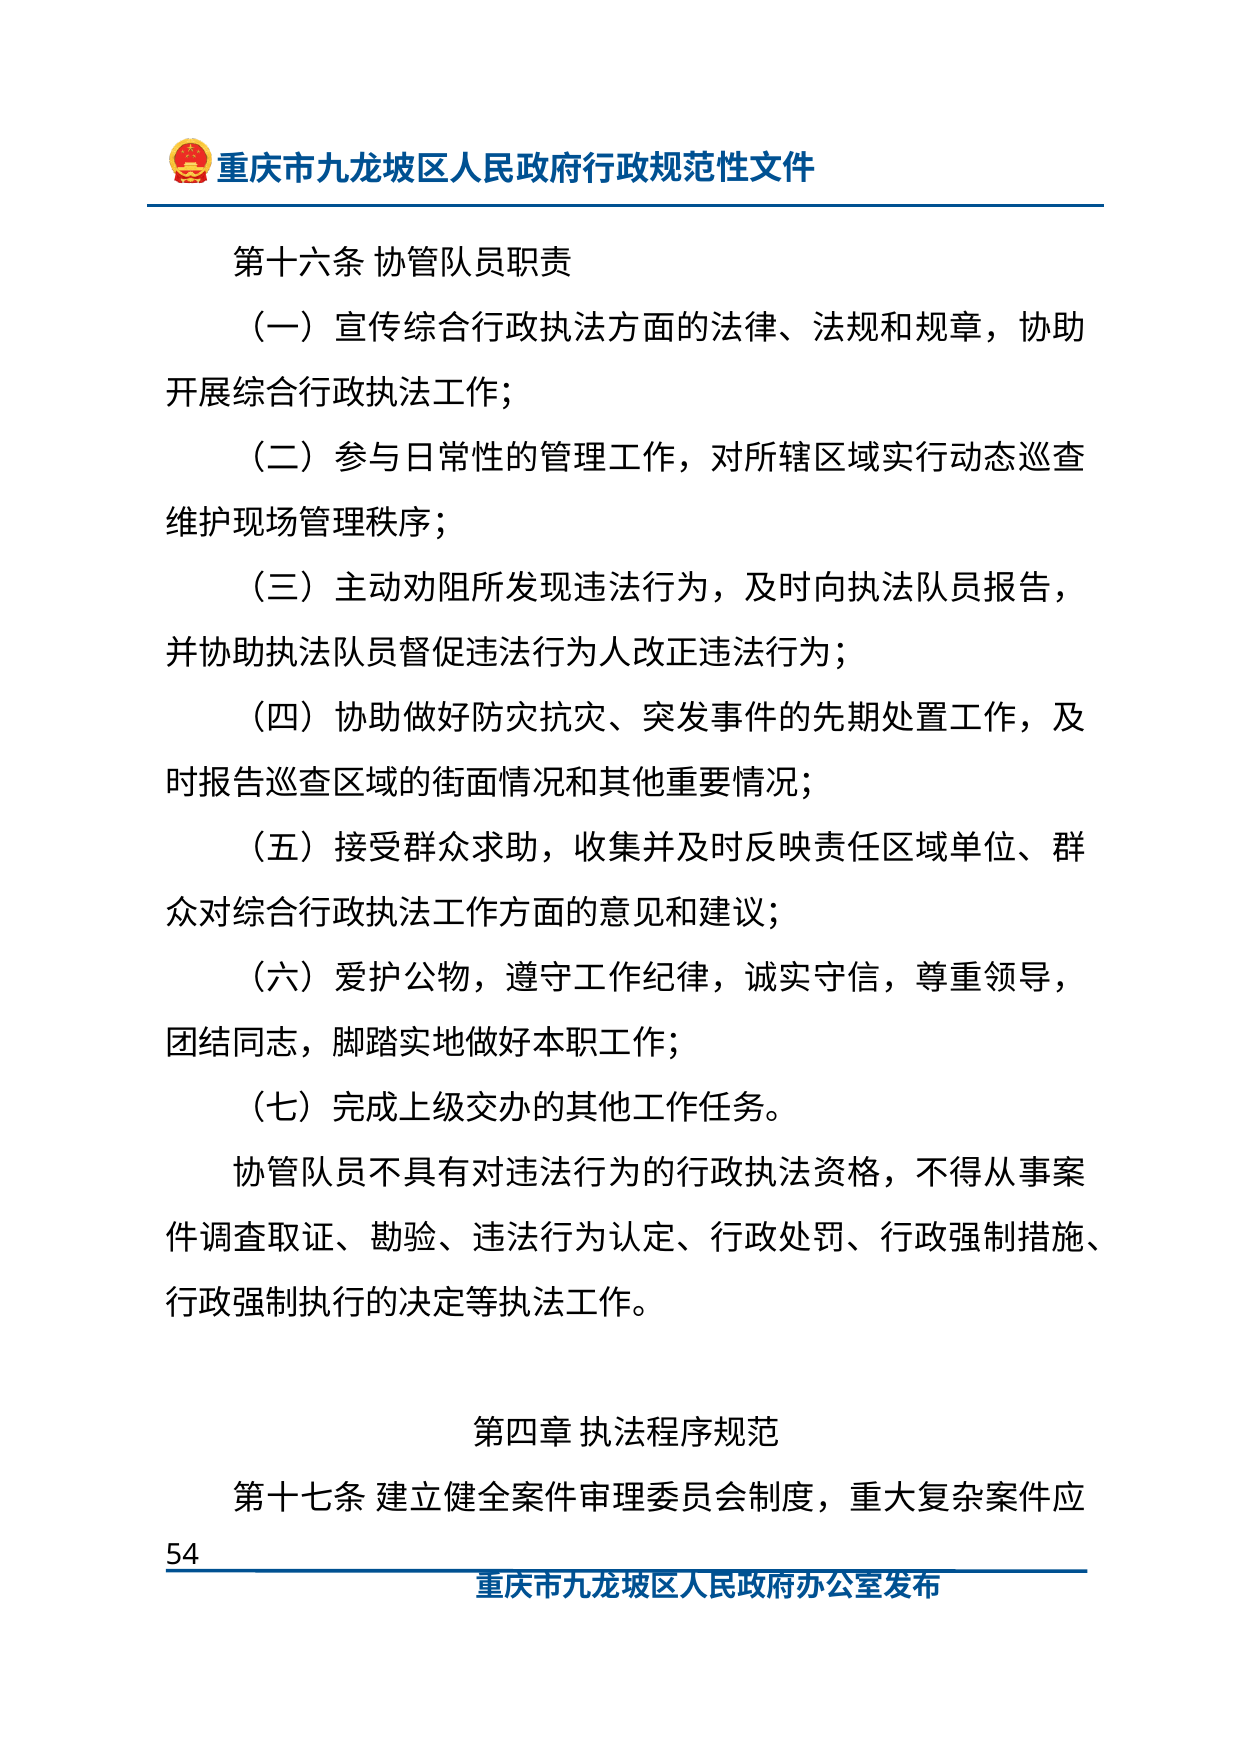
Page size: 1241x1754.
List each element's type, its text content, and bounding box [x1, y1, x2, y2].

text （七）完成上级交办的其他工作任务。 [165, 1072, 1087, 1137]
text （五）接受群众求助，收集并及时反映责任区域单位、群众对综合行政执法工作方面的意见和建议； [165, 812, 1087, 942]
text （一）宣传综合行政执法方面的法律、法规和规章，协助开展综合行政执法工作； [165, 292, 1087, 422]
text 第四章 执法程序规范 [165, 1397, 1087, 1462]
picture [165, 136, 216, 187]
text 第十六条 协管队员职责 [165, 227, 1087, 292]
text （六）爱护公物，遵守工作纪律，诚实守信，尊重领导，团结同志，脚踏实地做好本职工作； [165, 942, 1087, 1072]
text （四）协助做好防灾抗灾、突发事件的先期处置工作，及时报告巡查区域的街面情况和其他重要情况； [165, 682, 1087, 812]
text 第十七条 建立健全案件审理委员会制度，重大复杂案件应当经案件审理委员会集体讨论决定，并严格落实重大行政执法决定备案制度。 [165, 1462, 1087, 1527]
text （二）参与日常性的管理工作，对所辖区域实行动态巡查，维护现场管理秩序； [165, 422, 1087, 552]
text 协管队员不具有对违法行为的行政执法资格，不得从事案件调査取证、勘验、违法行为认定、行政处罚、行政强制措施、行政强制执行的决定等执法工作。 [165, 1137, 1087, 1332]
text （三）主动劝阻所发现违法行为，及时向执法队员报告，并协助执法队员督促违法行为人改正违法行为； [165, 552, 1087, 682]
